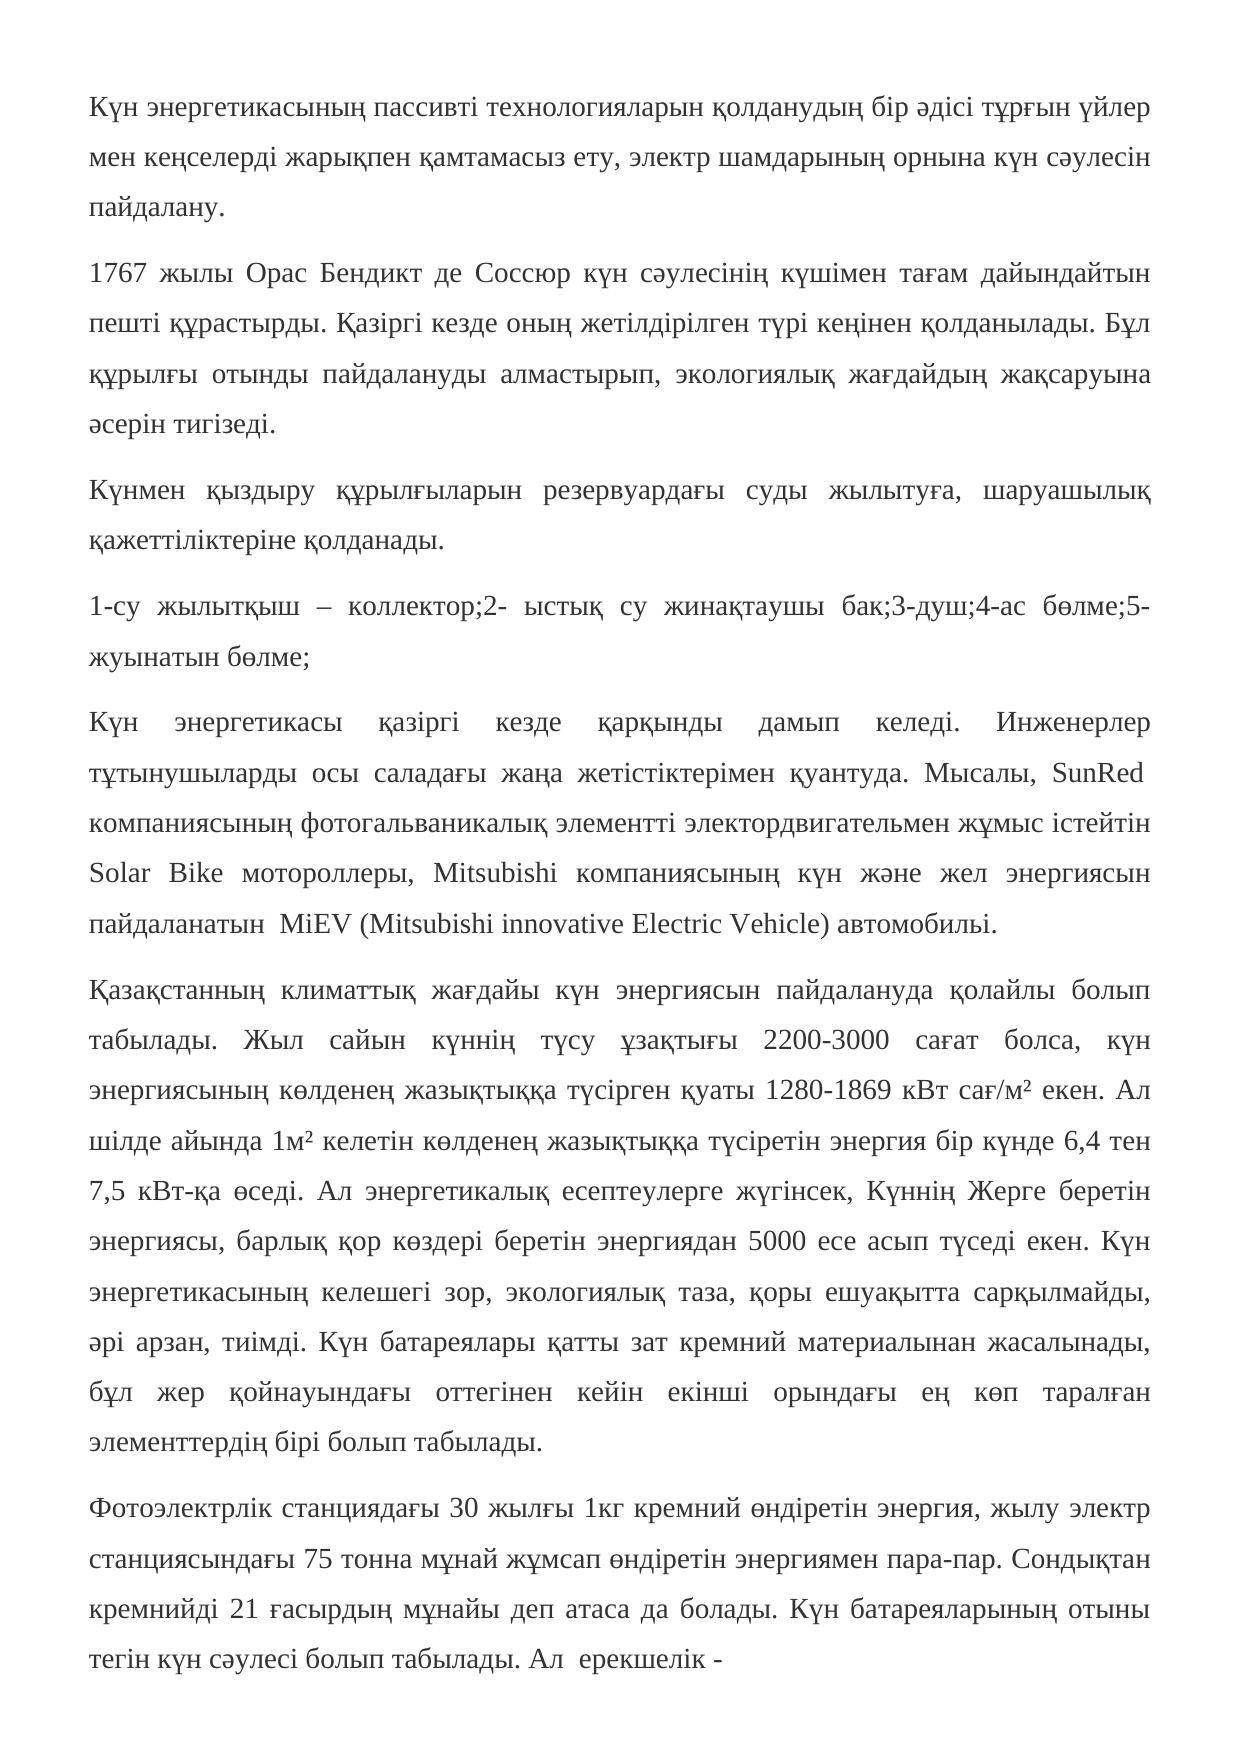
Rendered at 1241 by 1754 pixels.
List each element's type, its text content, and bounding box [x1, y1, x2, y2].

text 1-су жылытқыш – коллектор;2- ыстық су жинақтаушы бак;3-душ;4-ас бөлме;5- жуынатын бөлме; [89, 588, 1152, 672]
text 1767 жылы Орас Бендикт де Соссюр күн сәулесінің күшімен тағам дайындайтын пешті құрастырды. Қазіргі кезде оның жетілдірілген түрі кеңінен қолданылады. Бұл құрылғы отынды пайдалануды алмастырып, экологиялық жағдайдың жақсаруына әсерін тигізеді. [89, 255, 1152, 440]
text Күнмен қыздыру құрылғыларын резервуардағы суды жылытуға, шаруашылық қажеттіліктеріне қолданады. [89, 472, 1152, 556]
text Фотоэлектрлік станциядағы 30 жылғы 1кг кремний өндіретін энергия, жылу электр станциясындағы 75 тонна мұнай жұмсап өндіретін энергиямен пара-пар. Сондықтан кремнийді 21 ғасырдың мұнайы деп атаса да болады. Күн батареяларының отыны тегін күн сәулесі болып табылады. Ал ерекшелік - [89, 1491, 1152, 1675]
text Күн энергетикасының пассивті технологияларын қолданудың бір әдісі тұрғын үйлер мен кеңселерді жарықпен қамтамасыз ету, электр шамдарының орнына күн сәулесін пайдалану. [89, 89, 1152, 223]
text Қазақстанның климаттық жағдайы күн энергиясын пайдалануда қолайлы болып табылады. Жыл сайын күннің түсу ұзақтығы 2200-3000 сағат болса, күн энергиясының көлденең жазықтыққа түсірген қуаты 1280-1869 кВт сағ/м² екен. Ал шілде айында 1м² келетін көлденең жазықтыққа түсіретін энергия бір күнде 6,4 тен 7,5 кВт-қа өседі. Ал энергетикалық есептеулерге жүгінсек, Күннің Жерге беретін энергиясы, барлық қор көздері беретін энергиядан 5000 есе асып түседі екен. Күн энергетикасының келешегі зор, экологиялық таза, қоры ешуақытта сарқылмайды, әрі арзан, тиімді. Күн батареялары қатты зат кремний материалынан жасалынады, бұл жер қойнауындағы оттегінен кейін екінші орындағы ең көп таралған элементтердің бірі болып табылады. [89, 972, 1152, 1458]
text Күн энергетикасы қазіргі кезде қарқынды дамып келеді. Инженерлер тұтынушыларды осы саладағы жаңа жетістіктерімен қуантуда. Мысалы, SunRed компаниясының фотогальваникалық элементті электордвигательмен жұмыс істейтін Solar Bikе мотороллеры, Mitsubishi компаниясының күн және жел энергиясын пайдаланатын MiEV (Mitsubishi innovative Electric Vehicle) автомобильі. [89, 704, 1152, 939]
